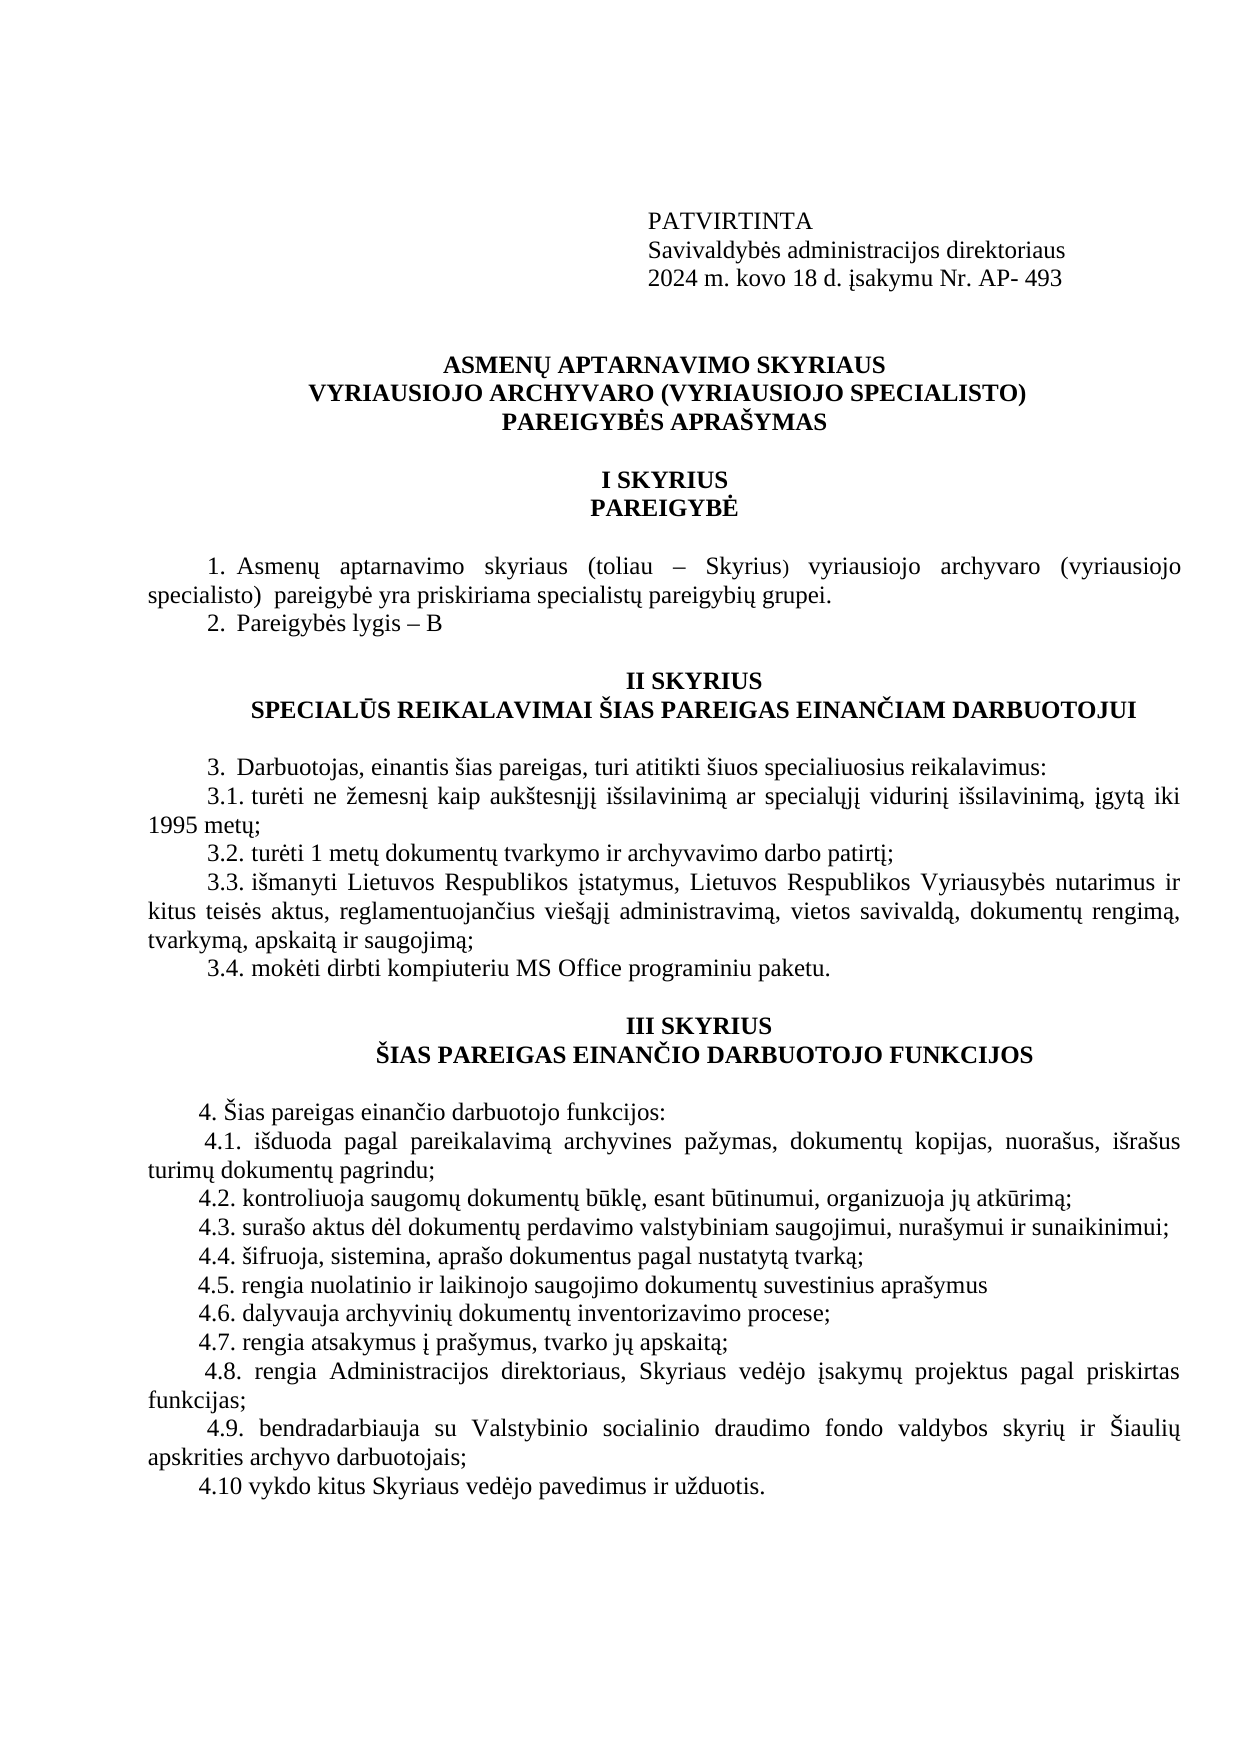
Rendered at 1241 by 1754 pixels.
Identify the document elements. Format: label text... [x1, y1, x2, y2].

text VYRIAUSIOJO ARCHYVARO (VYRIAUSIOJO SPECIALISTO) [148, 378, 1181, 407]
text II SKYRIUS [148, 666, 1181, 695]
text 4. Šias pareigas einančio darbuotojo funkcijos: [148, 1097, 1181, 1126]
text 4.10 vykdo kitus Skyriaus vedėjo pavedimus ir užduotis. [148, 1471, 1181, 1500]
text PAREIGYBĖS APRAŠYMAS [148, 407, 1181, 436]
text ASMENŲ APTARNAVIMO SKYRIAUS [148, 350, 1181, 378]
text 4.6. dalyvauja archyvinių dokumentų inventorizavimo procese; [148, 1298, 1181, 1327]
list turėti ne žemesnį kaip aukštesnįjį išsilavinimą ar specialųjį vidurinį išsilavinimą, įgytą iki 1995 metų; [148, 781, 1181, 838]
text 4.7. rengia atsakymus į prašymus, tvarko jų apskaitą; [148, 1327, 1181, 1356]
list Pareigybės lygis – B [148, 608, 1181, 637]
subtitle Savivaldybės administracijos direktoriaus [648, 235, 1181, 263]
list išmanyti Lietuvos Respublikos įstatymus, Lietuvos Respublikos Vyriausybės nutarimus ir kitus teisės aktus, reglamentuojančius viešąjį administravimą, vietos savivaldą, dokumentų rengimą, tvarkymą, apskaitą ir saugojimą; [148, 867, 1181, 953]
text PAREIGYBĖ [148, 493, 1181, 522]
text III SKYRIUS [148, 1011, 1181, 1040]
subtitle PATVIRTINTA [648, 206, 1181, 235]
text 4.2. kontroliuoja saugomų dokumentų būklę, esant būtinumui, organizuoja jų atkūrimą; [148, 1183, 1181, 1212]
text 4.3. surašo aktus dėl dokumentų perdavimo valstybiniam saugojimui, nurašymui ir sunaikinimui; [148, 1212, 1181, 1241]
list mokėti dirbti kompiuteriu MS Office programiniu paketu. [148, 953, 1181, 982]
list Asmenų aptarnavimo skyriaus (toliau – Skyrius) vyriausiojo archyvaro (vyriausiojo specialisto) pareigybė yra priskiriama specialistų pareigybių grupei. [148, 551, 1181, 608]
text ŠIAS PAREIGAS EINANČIO DARBUOTOJO FUNKCIJOS [148, 1040, 1181, 1068]
text 4.9. bendradarbiauja su Valstybinio socialinio draudimo fondo valdybos skyrių ir Šiaulių apskrities archyvo darbuotojais; [148, 1413, 1181, 1471]
text 4.8. rengia Administracijos direktoriaus, Skyriaus vedėjo įsakymų projektus pagal priskirtas funkcijas; [148, 1356, 1181, 1413]
text 4.5. rengia nuolatinio ir laikinojo saugojimo dokumentų suvestinius aprašymus [148, 1270, 1181, 1298]
text SPECIALŪS REIKALAVIMAI ŠIAS PAREIGAS EINANČIAM DARBUOTOJUI [148, 695, 1181, 723]
list Darbuotojas, einantis šias pareigas, turi atitikti šiuos specialiuosius reikalavimus: [148, 752, 1181, 781]
list turėti 1 metų dokumentų tvarkymo ir archyvavimo darbo patirtį; [148, 838, 1181, 867]
text 4.4. šifruoja, sistemina, aprašo dokumentus pagal nustatytą tvarką; [148, 1241, 1181, 1270]
text 4.1. išduoda pagal pareikalavimą archyvines pažymas, dokumentų kopijas, nuorašus, išrašus turimų dokumentų pagrindu; [148, 1126, 1181, 1183]
subtitle 2024 m. kovo 18 d. įsakymu Nr. AP- 493 [648, 263, 1181, 292]
text I SKYRIUS [148, 465, 1181, 493]
